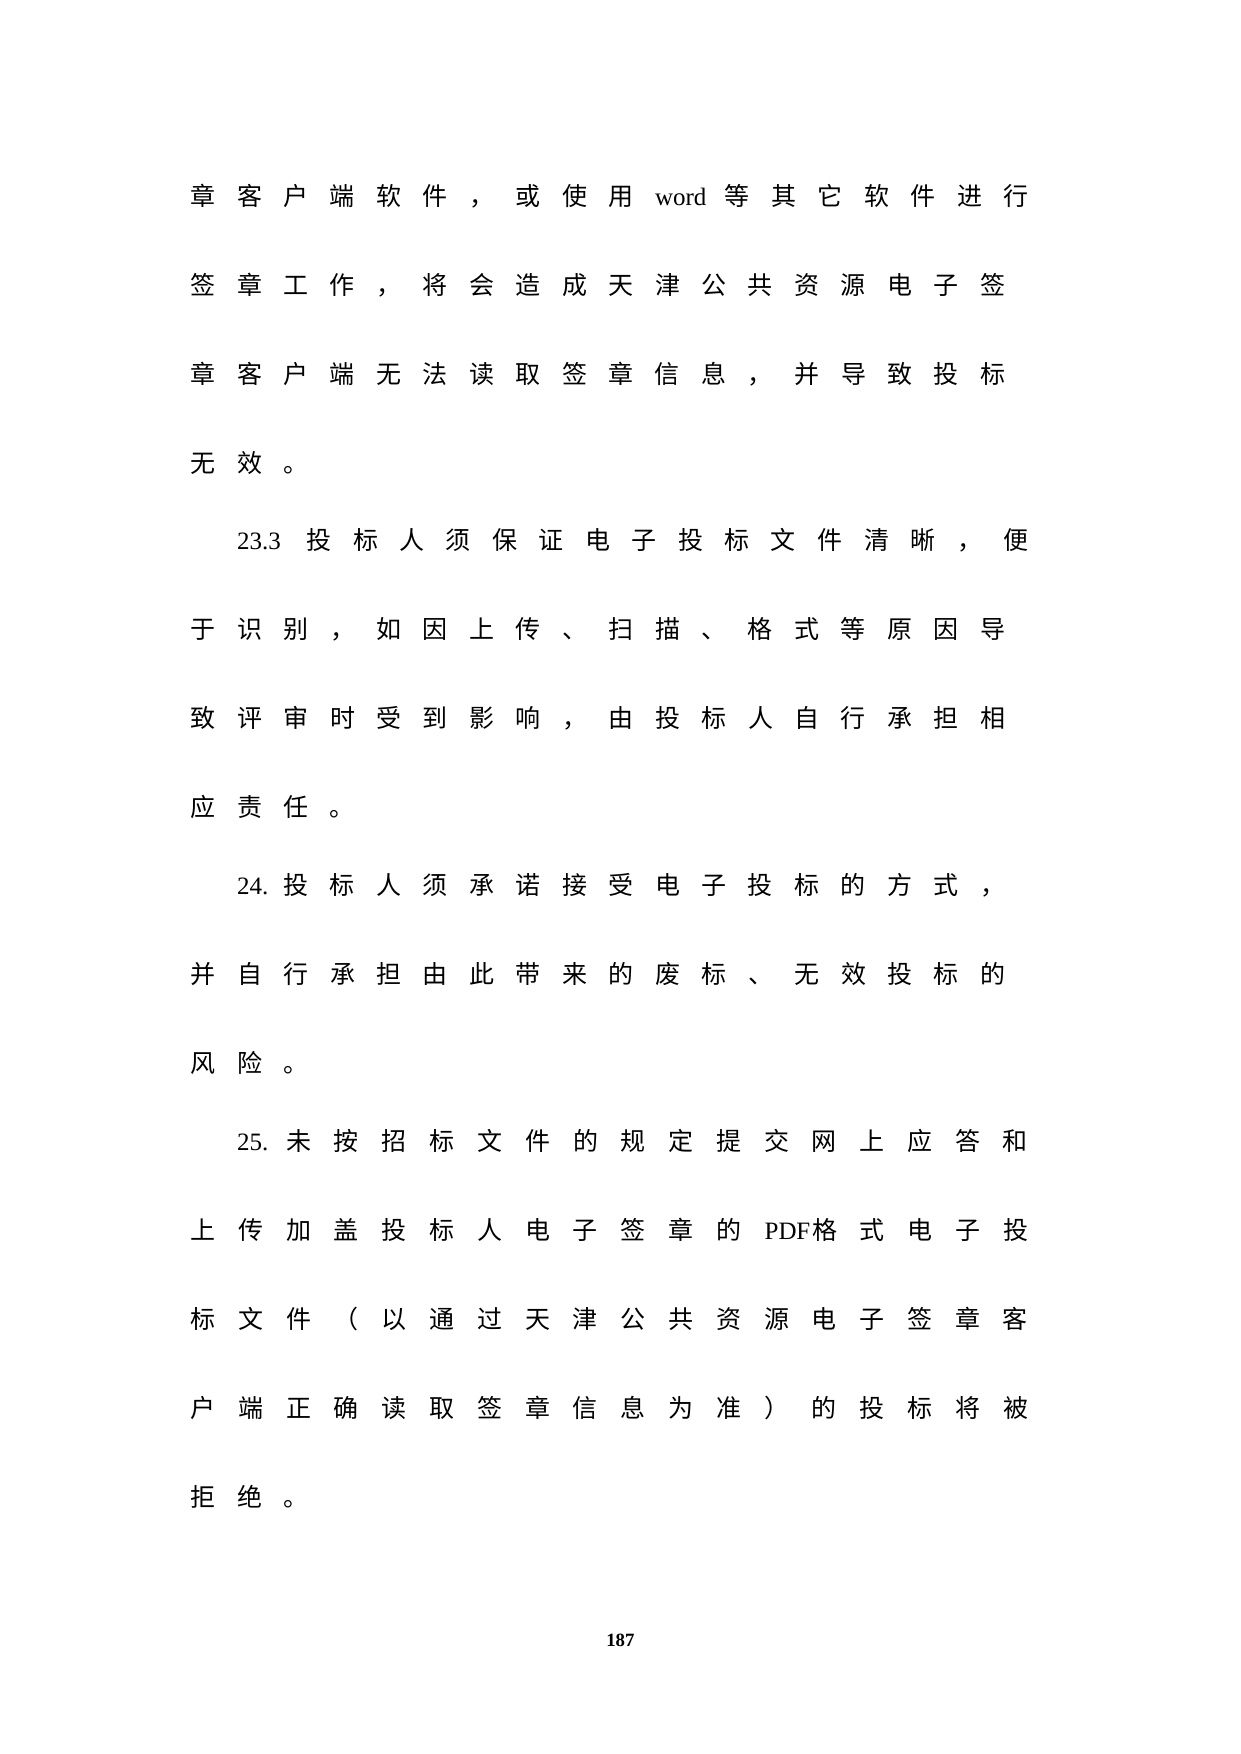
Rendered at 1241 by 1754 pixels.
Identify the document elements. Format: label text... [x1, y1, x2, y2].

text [190, 164, 1050, 491]
text 24. 投标人须承诺接受电子投标的方式，并自行承担由此带来的废标、无效投标的风险。 [190, 854, 1050, 1091]
text 25. 未按招标文件的规定提交网上应答和上传加盖投标人电子签章的PDF格式电子投标文件（以通过天津公共资源电子签章客户端正确读取签章信息为准）的投标将被拒绝。 [190, 1109, 1050, 1525]
text 23.3 投标人须保证电子投标文件清晰，便于识别，如因上传、扫描、格式等原因导致评审时受到影响，由投标人自行承担相应责任。 [190, 509, 1050, 836]
